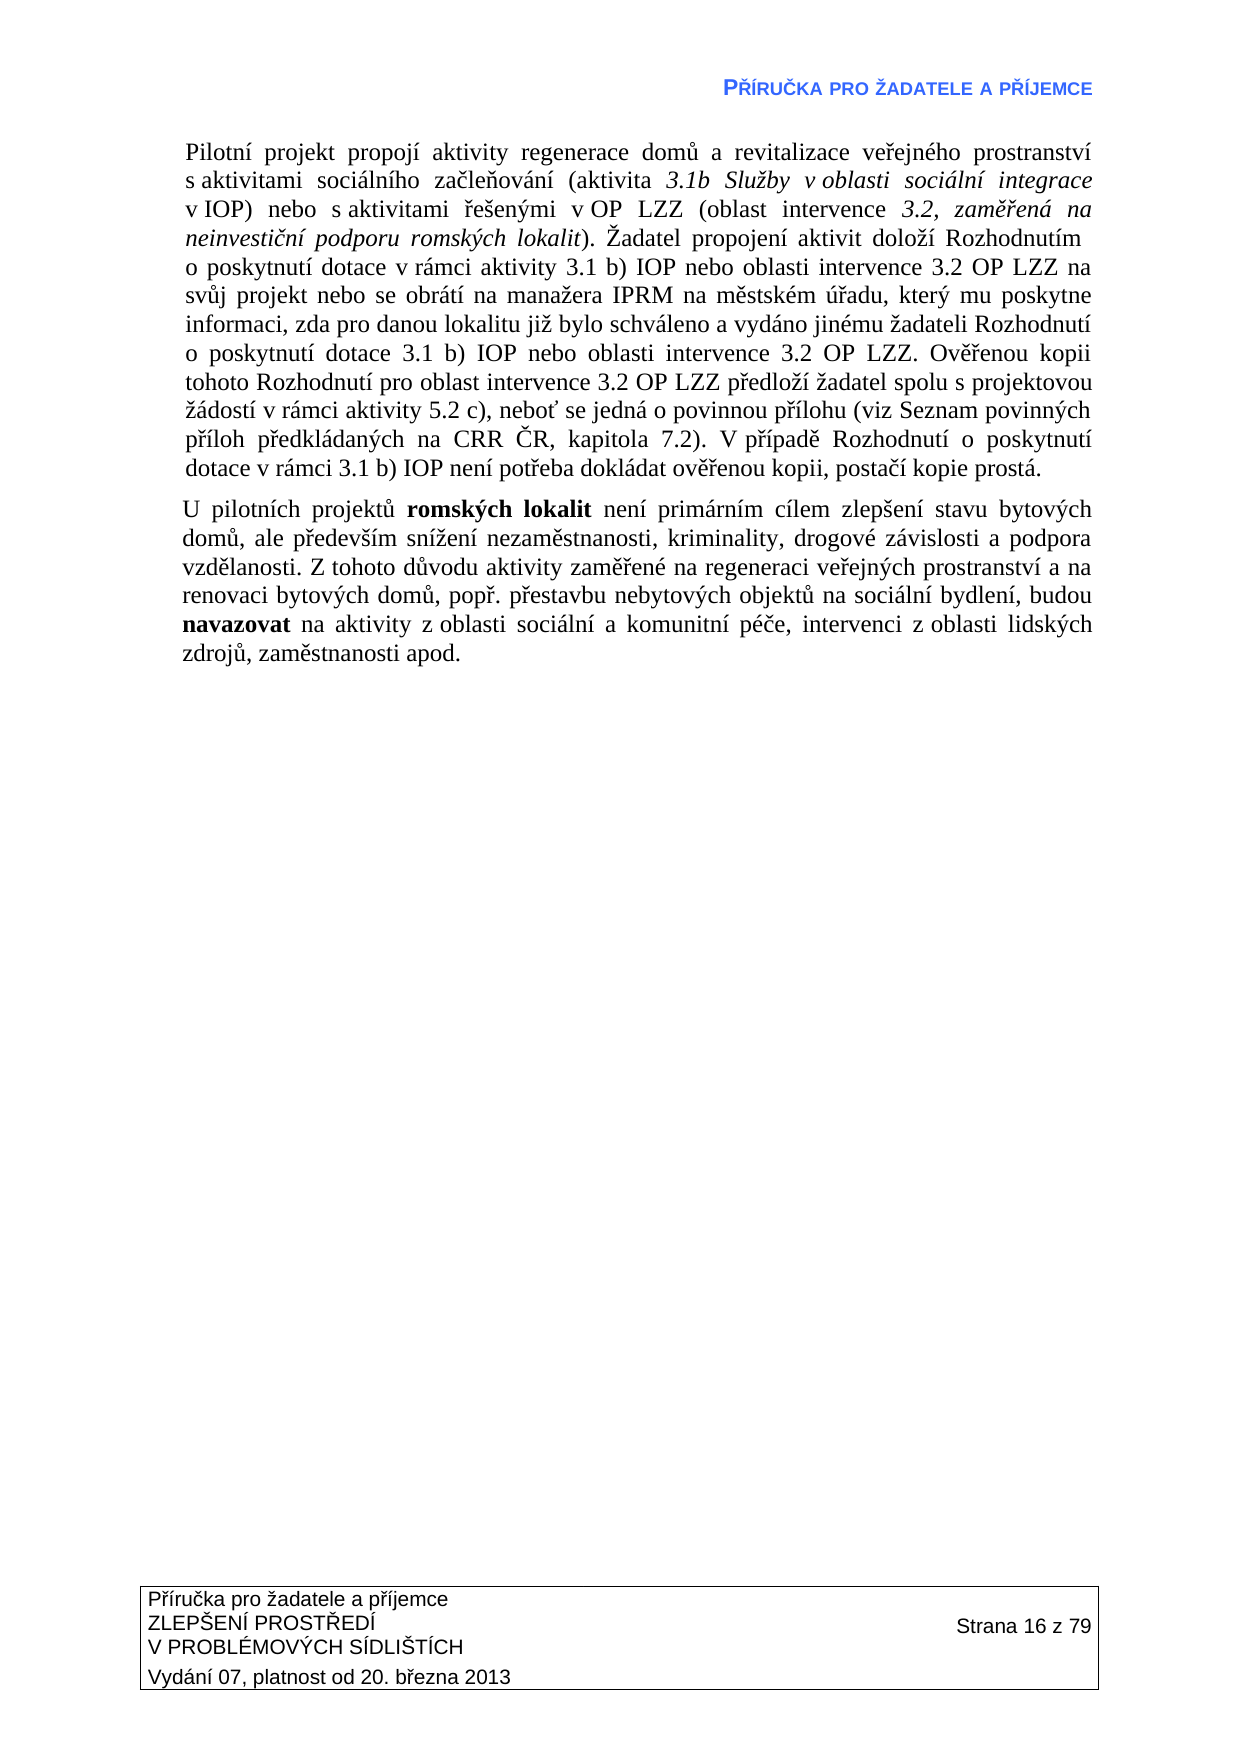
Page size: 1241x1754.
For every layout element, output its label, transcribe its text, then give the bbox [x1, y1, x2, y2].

text Pilotní projekt propojí aktivity regenerace domů a revitalizace veřejného prostranství s aktivitami sociálního začleňování (aktivita 3.1b Služby v oblasti sociální integrace v IOP) nebo s aktivitami řešenými v OP LZZ (oblast intervence 3.2, zaměřená na neinvestiční podporu romských lokalit). Žadatel propojení aktivit doloží Rozhodnutím o poskytnutí dotace v rámci aktivity 3.1 b) IOP nebo oblasti intervence 3.2 OP LZZ na svůj projekt nebo se obrátí na manažera IPRM na městském úřadu, který mu poskytne informaci, zda pro danou lokalitu již bylo schváleno a vydáno jinému žadateli Rozhodnutí o poskytnutí dotace 3.1 b) IOP nebo oblasti intervence 3.2 OP LZZ. Ověřenou kopii tohoto Rozhodnutí pro oblast intervence 3.2 OP LZZ předloží žadatel spolu s projektovou žádostí v rámci aktivity 5.2 c), neboť se jedná o povinnou přílohu (viz Seznam povinných příloh předkládaných na CRR ČR, kapitola 7.2). V případě Rozhodnutí o poskytnutí dotace v rámci 3.1 b) IOP není potřeba dokládat ověřenou kopii, postačí kopie prostá. [185, 137, 1092, 482]
text U pilotních projektů romských lokalit není primárním cílem zlepšení stavu bytových domů, ale především snížení nezaměstnanosti, kriminality, drogové závislosti a podpora vzdělanosti. Z tohoto důvodu aktivity zaměřené na regeneraci veřejných prostranství a na renovaci bytových domů, popř. přestavbu nebytových objektů na sociální bydlení, budou navazovat na aktivity z oblasti sociální a komunitní péče, intervenci z oblasti lidských zdrojů, zaměstnanosti apod. [182, 494, 1092, 667]
